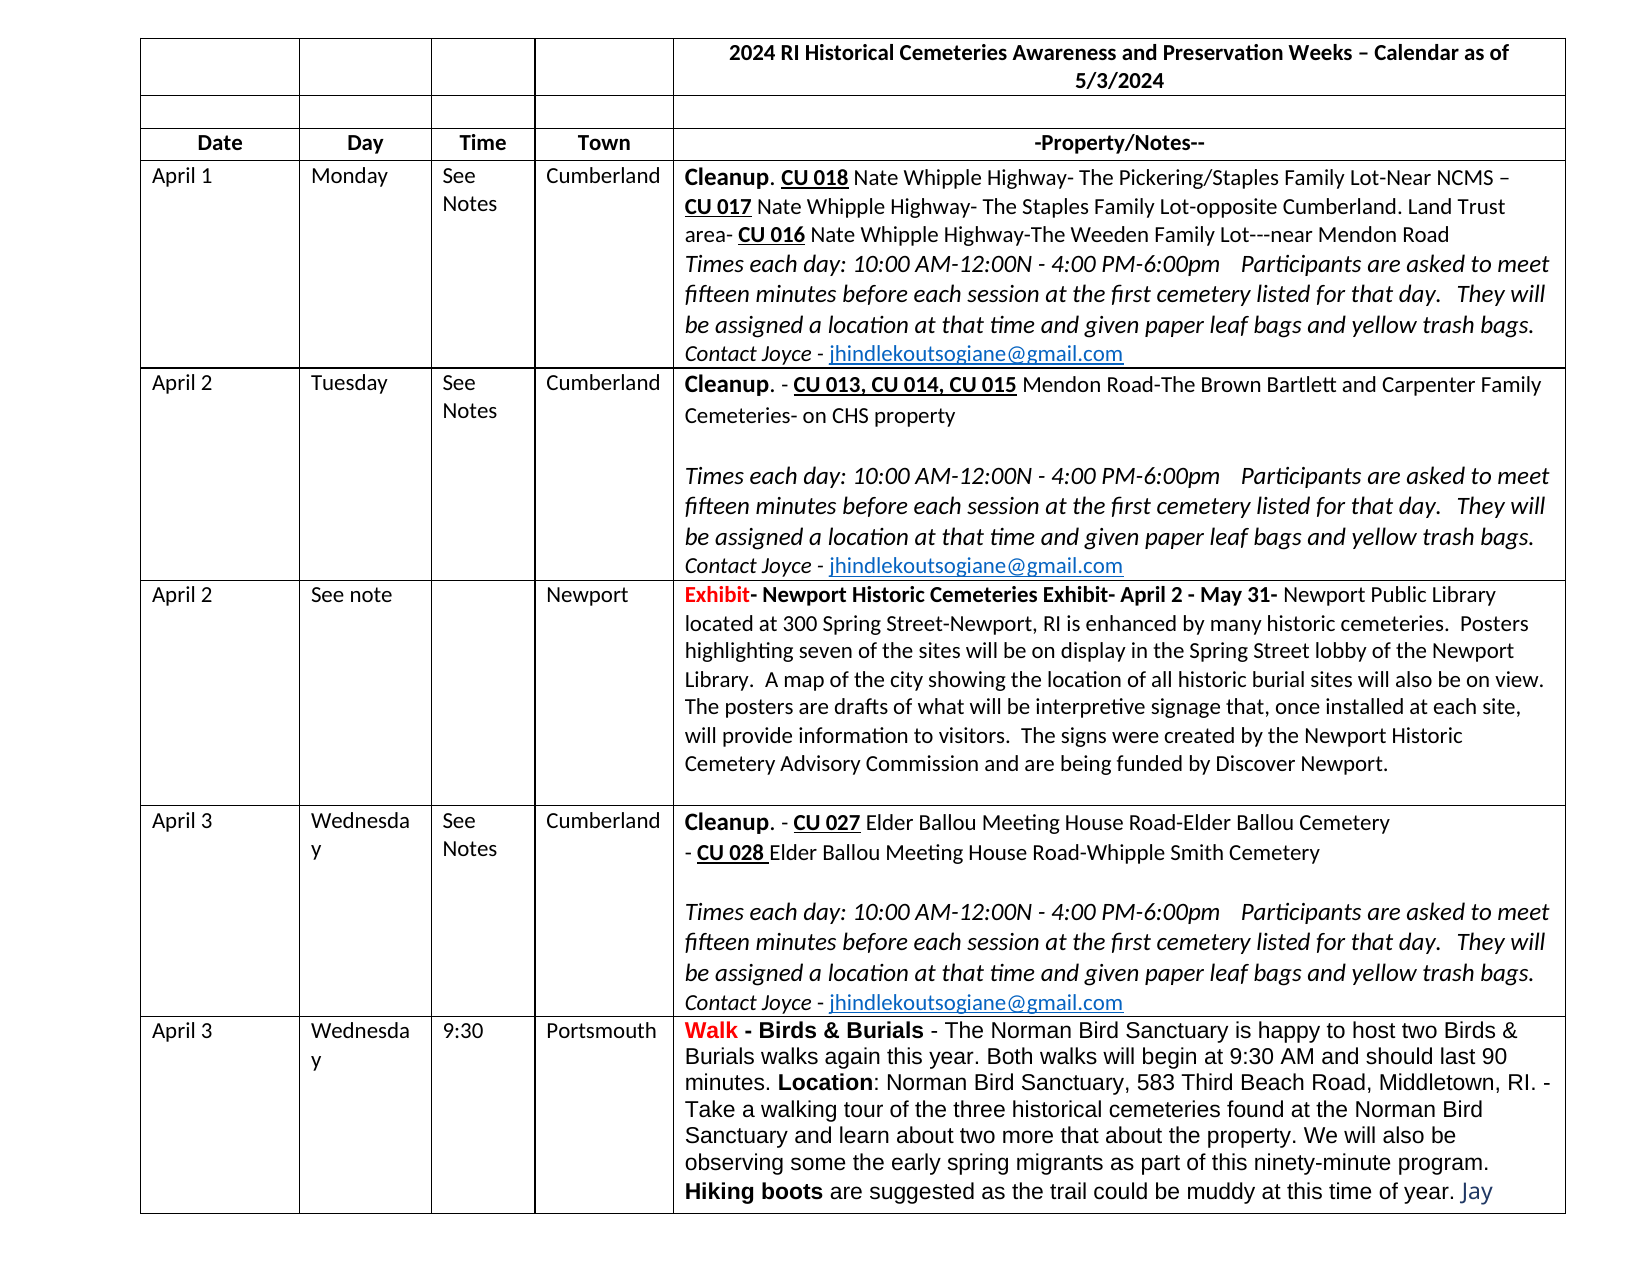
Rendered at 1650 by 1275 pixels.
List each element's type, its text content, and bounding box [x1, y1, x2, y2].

table_cell April 3 [141, 1017, 299, 1212]
table_cell April 3 [141, 806, 299, 1016]
table_cell See Notes [432, 161, 534, 367]
table_cell Wednesday [300, 1017, 431, 1212]
table_cell Wednesday [300, 806, 431, 1016]
table_cell Monday [300, 161, 431, 367]
table_cell Portsmouth [536, 1017, 673, 1212]
table_cell See note [300, 581, 431, 805]
table_header 2024 RI Historical Cemeteries Awareness and Preservation Weeks – Calendar as of 5/3/2024 [674, 39, 1565, 94]
table_cell Day [300, 129, 431, 160]
table_cell [536, 96, 673, 127]
table_cell -Property/Notes-- [674, 129, 1565, 160]
table_cell Cleanup. - CU 027 Elder Ballou Meeting House Road-Elder Ballou Cemetery - CU 028 Elder Ballou Meeting House Road-Whipple Smith Cemetery Times each day: 10:00 AM-12:00N - 4:00 PM-6:00pm Participants are asked to meet fifteen minutes before each session at the first cemetery listed for that day. They will be assigned a location at that time and given paper leaf bags and yellow trash bags. Contact Joyce - jhindlekoutsogiane@gmail.com [674, 806, 1565, 1016]
table_cell [432, 96, 534, 127]
table_cell Tuesday [300, 369, 431, 579]
table_cell [141, 96, 299, 127]
table_cell Cumberland [536, 369, 673, 579]
table_cell [300, 96, 431, 127]
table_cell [674, 1017, 1565, 1212]
table_cell 9:30 [432, 1017, 534, 1212]
table_cell Time [432, 129, 534, 160]
table_cell Town [536, 129, 673, 160]
table_cell Newport [536, 581, 673, 805]
table_cell Cleanup. CU 018 Nate Whipple Highway- The Pickering/Staples Family Lot-Near NCMS – CU 017 Nate Whipple Highway- The Staples Family Lot-opposite Cumberland. Land Trust area- CU 016 Nate Whipple Highway-The Weeden Family Lot---near Mendon Road Times each day: 10:00 AM-12:00N - 4:00 PM-6:00pm Participants are asked to meet fifteen minutes before each session at the first cemetery listed for that day. They will be assigned a location at that time and given paper leaf bags and yellow trash bags. Contact Joyce - jhindlekoutsogiane@gmail.com [674, 161, 1565, 367]
table_header [300, 39, 431, 94]
table_cell Date [141, 129, 299, 160]
table_cell Cumberland [536, 161, 673, 367]
table_cell April 2 [141, 581, 299, 805]
table_header [432, 39, 534, 94]
table_cell April 1 [141, 161, 299, 367]
table_cell Exhibit- Newport Historic Cemeteries Exhibit- April 2 - May 31- Newport Public Library located at 300 Spring Street-Newport, RI is enhanced by many historic cemeteries. Posters highlighting seven of the sites will be on display in the Spring Street lobby of the Newport Library. A map of the city showing the location of all historic burial sites will also be on view. The posters are drafts of what will be interpretive signage that, once installed at each site, will provide information to visitors. The signs were created by the Newport Historic Cemetery Advisory Commission and are being funded by Discover Newport. [674, 581, 1565, 805]
table_cell Cleanup. - CU 013, CU 014, CU 015 Mendon Road-The Brown Bartlett and Carpenter Family Cemeteries- on CHS property Times each day: 10:00 AM-12:00N - 4:00 PM-6:00pm Participants are asked to meet fifteen minutes before each session at the first cemetery listed for that day. They will be assigned a location at that time and given paper leaf bags and yellow trash bags. Contact Joyce - jhindlekoutsogiane@gmail.com [674, 369, 1565, 579]
table_header [536, 39, 673, 94]
table_cell Cumberland [536, 806, 673, 1016]
table_cell [674, 96, 1565, 127]
table_header [141, 39, 299, 94]
table_cell April 2 [141, 369, 299, 579]
table_cell [432, 581, 534, 805]
table_cell See Notes [432, 369, 534, 579]
table_cell See Notes [432, 806, 534, 1016]
